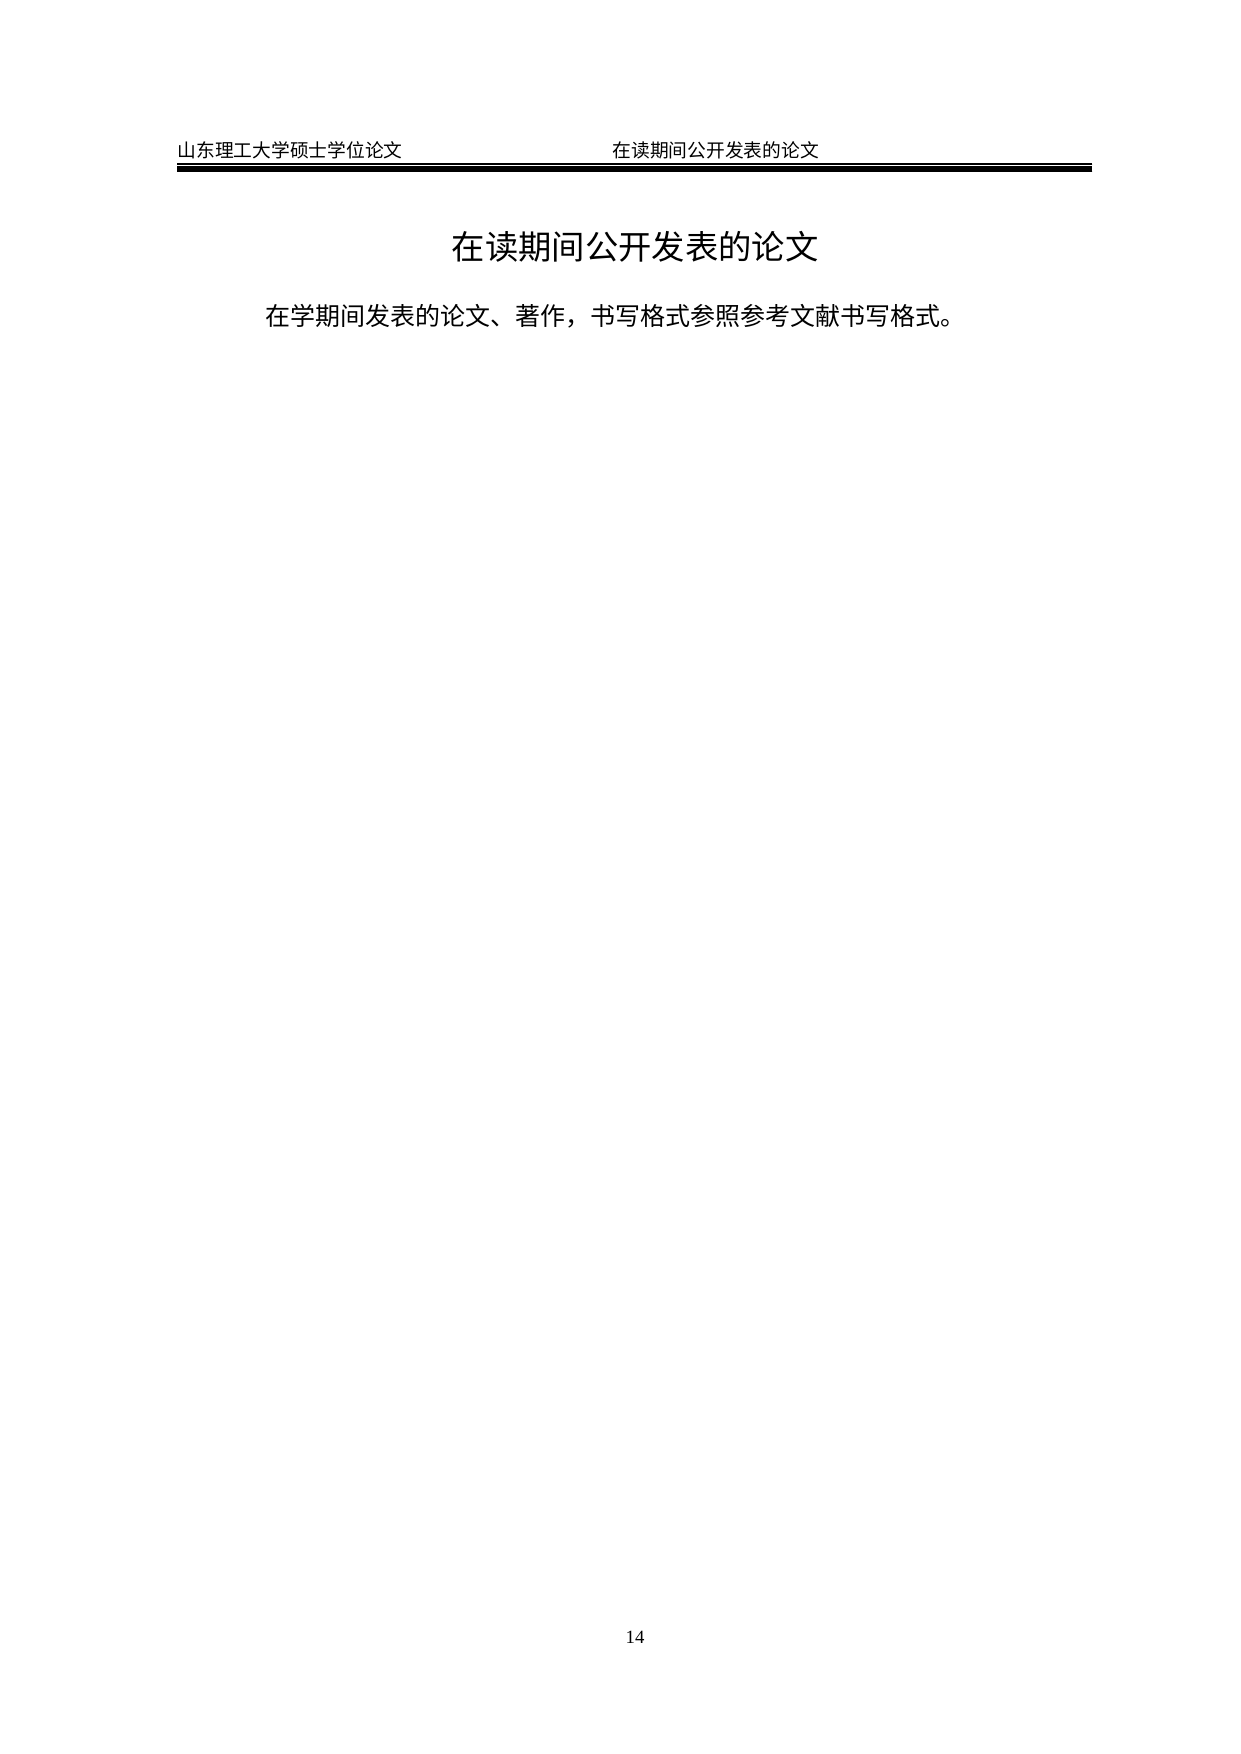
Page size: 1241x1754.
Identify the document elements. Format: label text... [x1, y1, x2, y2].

text 在学期间发表的论文、著作，书写格式参照参考文献书写格式。 [177, 293, 1092, 333]
text 在读期间公开发表的论文 [177, 227, 1092, 268]
